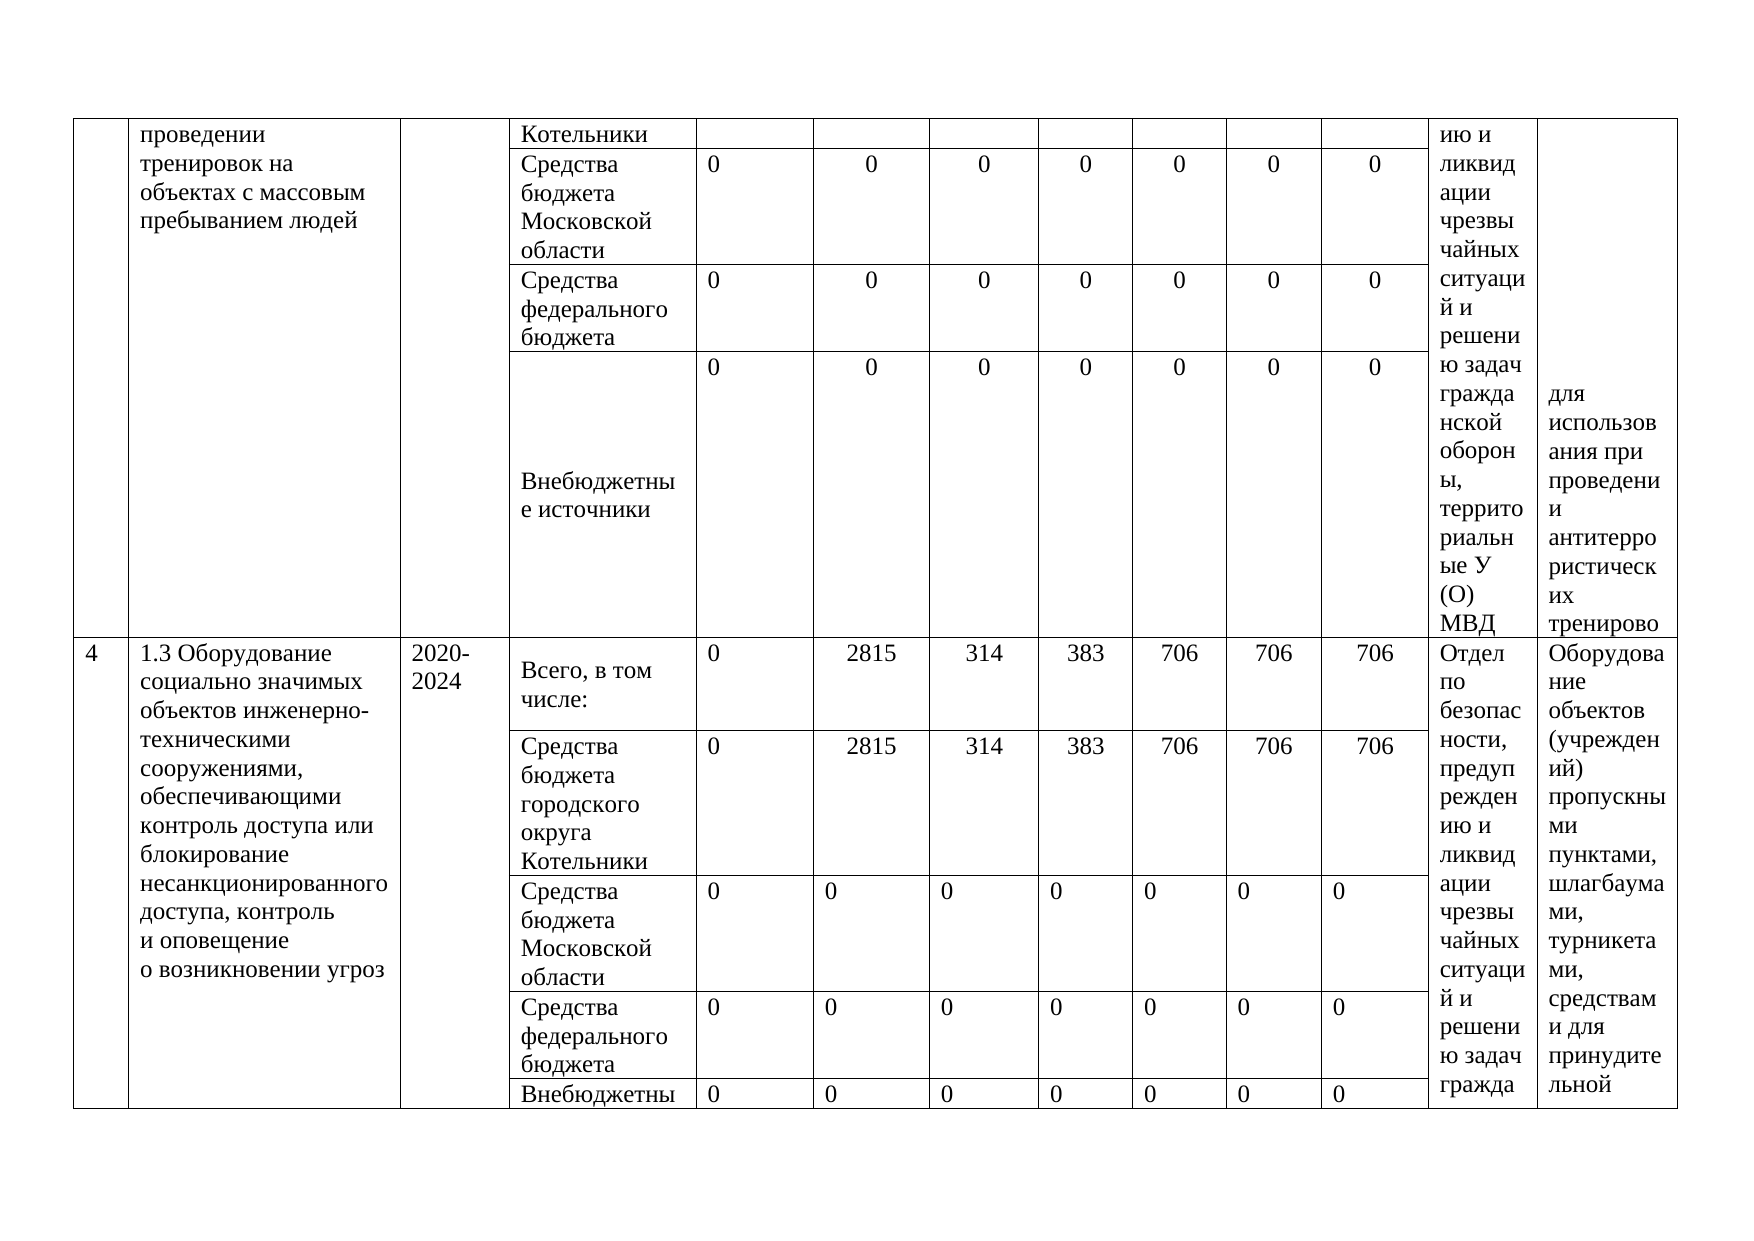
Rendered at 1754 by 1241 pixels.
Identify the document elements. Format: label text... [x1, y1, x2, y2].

table_cell 0 [697, 876, 813, 991]
table_cell 706 [1322, 731, 1428, 875]
table_cell 0 [1227, 1079, 1321, 1108]
table_cell 0 [814, 352, 929, 637]
table_cell 706 [1133, 731, 1226, 875]
table_cell 0 [814, 119, 929, 148]
table_cell 0 [1039, 265, 1132, 351]
table_cell 0 [1322, 119, 1428, 148]
table_cell 1.3 Оборудование социально значимых объектов инженерно-техническими сооружениями, обеспечивающими контроль доступа или блокирование несанкционированного доступа, контроль и оповещение о возникновении угроз [129, 638, 400, 1108]
table_cell 0 [697, 352, 813, 637]
table_cell Внебюджетные источники [510, 352, 696, 637]
table_cell Всего, в том числе: [510, 638, 696, 730]
table_cell 383 [1039, 638, 1132, 730]
table_cell 0 [697, 1079, 813, 1108]
table_cell 0 [814, 149, 929, 264]
table_cell 2020-2024 [401, 638, 509, 1108]
table_cell 383 [1039, 731, 1132, 875]
table_cell Отдел по безопасности, предупреждению и ликвидации чрезвычайных ситуаций и решению задач гражданской обороны [1429, 638, 1537, 1108]
table_cell 0 [1039, 119, 1132, 148]
table_cell 0 [1133, 149, 1226, 264]
table_cell 0 [1039, 1079, 1132, 1108]
table_cell 0 [1322, 352, 1428, 637]
table_cell Средства федерального бюджета [510, 265, 696, 351]
table_cell 0 [1227, 119, 1321, 148]
table_cell 4 [74, 638, 128, 1108]
table_cell 0 [930, 149, 1038, 264]
table_cell Средства бюджета Московской области [510, 876, 696, 991]
table_cell 0 [697, 265, 813, 351]
table_cell 0 [1322, 1079, 1428, 1108]
table_cell 0 [1227, 992, 1321, 1078]
table_cell 0 [814, 992, 929, 1078]
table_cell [510, 119, 696, 148]
table_cell 0 [697, 992, 813, 1078]
table_cell 706 [1227, 638, 1321, 730]
table_cell 0 [1322, 265, 1428, 351]
table_cell 0 [930, 876, 1038, 991]
table_cell 706 [1322, 638, 1428, 730]
table_cell 0 [1227, 352, 1321, 637]
table_cell 0 [697, 119, 813, 148]
table_cell 0 [1322, 149, 1428, 264]
table_cell Средства бюджета Московской области [510, 149, 696, 264]
table_cell 314 [930, 731, 1038, 875]
table_cell 0 [1133, 876, 1226, 991]
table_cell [510, 1079, 696, 1108]
table_cell 0 [697, 638, 813, 730]
table_cell 0 [1133, 992, 1226, 1078]
table_cell 0 [814, 1079, 929, 1108]
table_cell 0 [1133, 1079, 1226, 1108]
table_cell 0 [697, 149, 813, 264]
table_cell 0 [930, 352, 1038, 637]
table_cell 0 [1227, 149, 1321, 264]
table_cell 0 [1227, 265, 1321, 351]
table_cell 0 [1133, 265, 1226, 351]
table_cell 0 [930, 119, 1038, 148]
table_cell 0 [1133, 119, 1226, 148]
table_cell 0 [1039, 149, 1132, 264]
table_cell 0 [1039, 876, 1132, 991]
table_cell 0 [930, 1079, 1038, 1108]
table_cell 2815 [814, 638, 929, 730]
table_cell 0 [1039, 992, 1132, 1078]
table_cell 2815 [814, 731, 929, 875]
table_cell 314 [930, 638, 1038, 730]
table_cell 0 [814, 265, 929, 351]
table_cell 0 [1133, 352, 1226, 637]
table_cell 0 [697, 731, 813, 875]
table_cell 0 [1322, 992, 1428, 1078]
table_cell Средства бюджета городского округа Котельники [510, 731, 696, 875]
table_cell 0 [930, 265, 1038, 351]
table_cell Средства федерального бюджета [510, 992, 696, 1078]
table_cell 0 [814, 876, 929, 991]
table_cell 0 [1322, 876, 1428, 991]
table_cell 0 [930, 992, 1038, 1078]
table_cell 706 [1227, 731, 1321, 875]
table_cell 706 [1133, 638, 1226, 730]
table_cell 0 [1039, 352, 1132, 637]
table_cell Оборудование объектов (учреждений) пропускными пунктами, шлагбаумами, турникетами, средствами для принудительной остановки авто-транспорта, металлическими дверями с врезным глазком и домофоном. Установка и поддержание в исправном состоянии охранной сигнализации, в том числе систем внутреннего видеонаблюдения [1538, 638, 1677, 1108]
table_cell 0 [1227, 876, 1321, 991]
